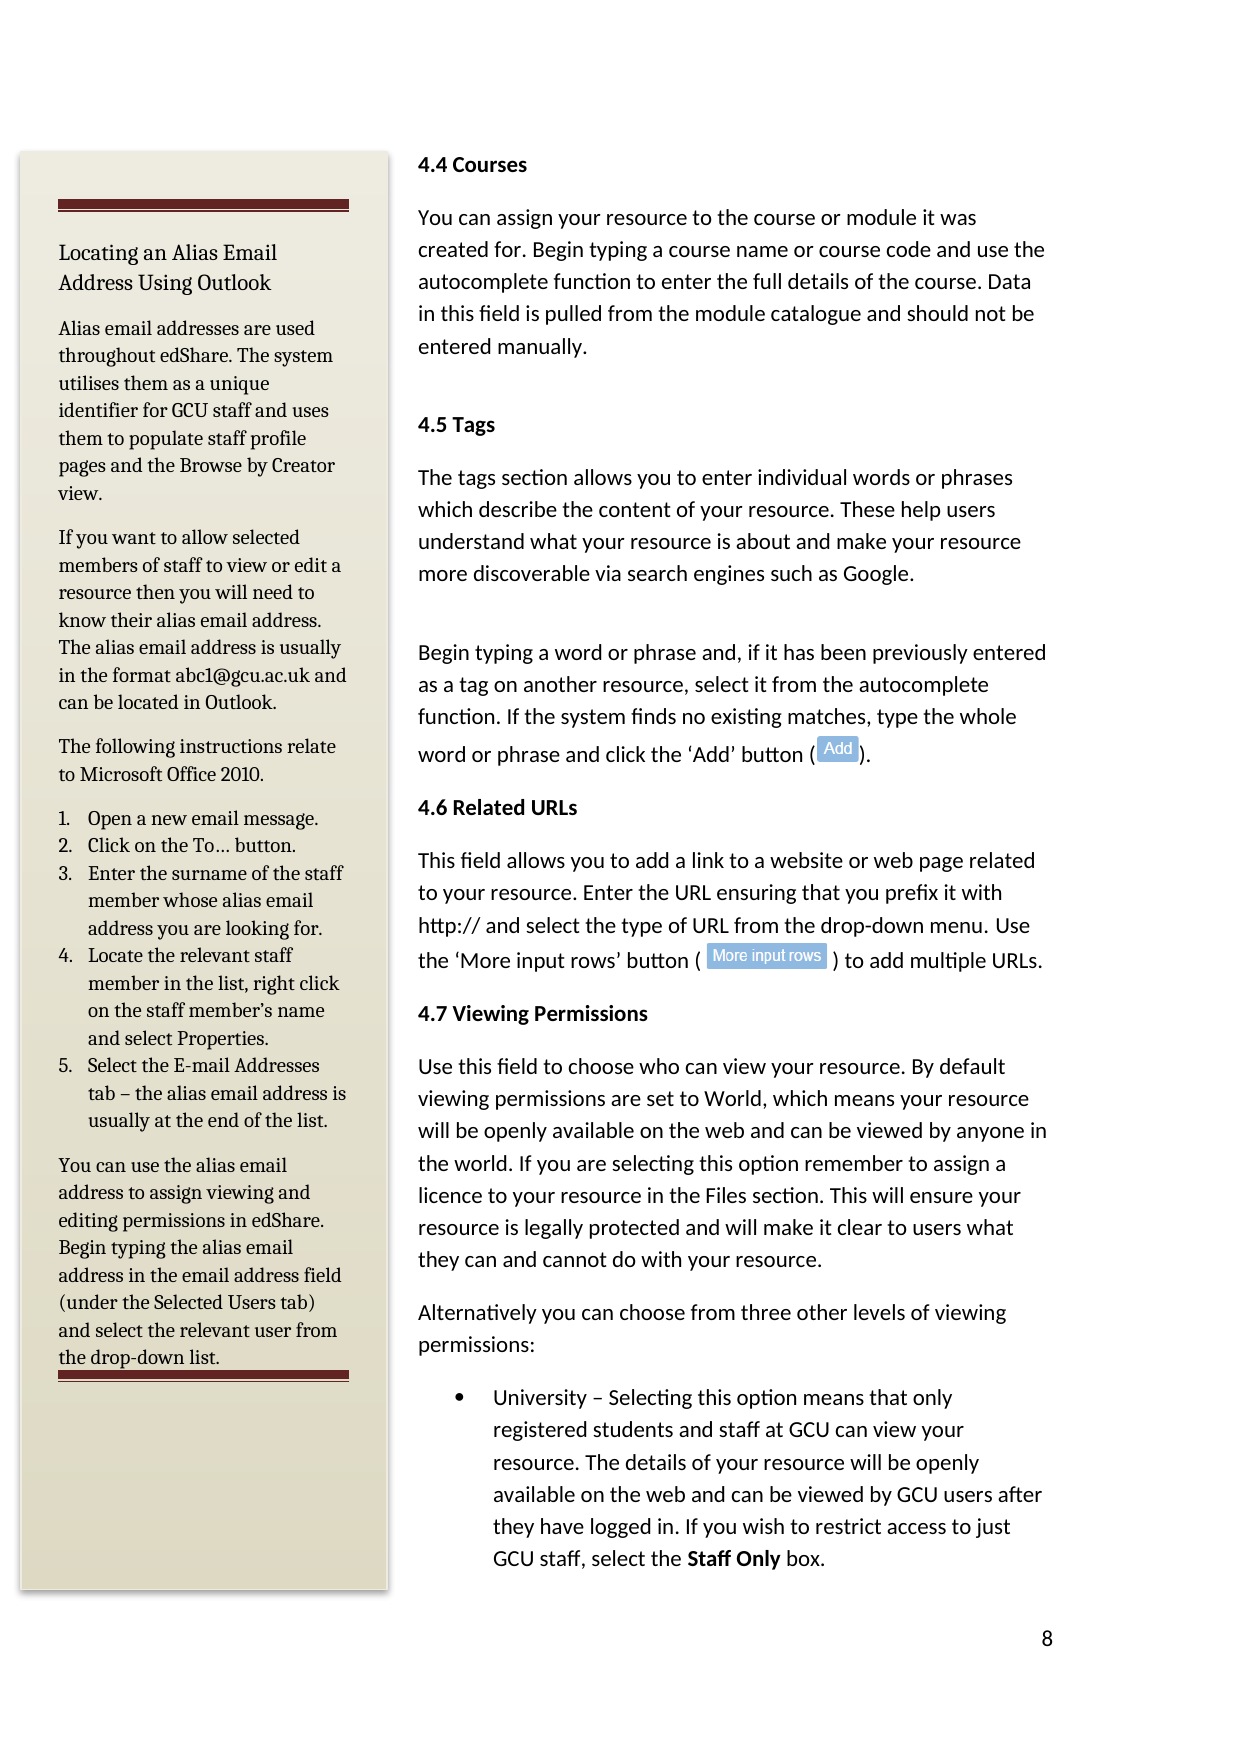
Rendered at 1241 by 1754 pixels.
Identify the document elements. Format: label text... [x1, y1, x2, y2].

text 4.7 Viewing Permissions [393, 999, 1053, 1027]
text This field allows you to add a link to a website or web page related to your resource. Enter the URL ensuring that you prefix it with http:// and select the type of URL from the drop-down menu. Use the ‘More input rows’ button ( ) to add multiple URLs. [393, 846, 1053, 974]
text 4.4 Courses [387, 150, 1053, 178]
list University – Selecting this option means that only registered students and staff at GCU can view your resource. The details of your resource will be openly available on the web and can be viewed by GCU users after they have logged in. If you wish to restrict access to just GCU staff, select the Staff Only box. [393, 1383, 1053, 1572]
text You can assign your resource to the course or module it was created for. Begin typing a course name or course code and use the autocomplete function to enter the full details of the course. Data in this field is pulled from the module catalogue and should not be entered manually. [393, 203, 1053, 360]
text Begin typing a word or phrase and, if it has been previously entered as a tag on another resource, select it from the autocomplete function. If the system finds no existing matches, type the whole word or phrase and click the ‘Add’ button (). [393, 638, 1053, 768]
picture [706, 942, 828, 969]
picture [816, 734, 859, 763]
list 4.5 Tags [393, 410, 1053, 438]
text 4.6 Related URLs [393, 793, 1053, 821]
text Use this field to choose who can view your resource. By default viewing permissions are set to World, which means your resource will be openly available on the web and can be viewed by anyone in the world. If you are selecting this option remember to assign a licence to your resource in the Files section. This will ensure your resource is legally protected and will make it clear to users what they can and cannot do with your resource. [393, 1052, 1053, 1273]
text Alternatively you can choose from three other levels of viewing permissions: [393, 1298, 1053, 1358]
text The tags section allows you to enter individual words or phrases which describe the content of your resource. These help users understand what your resource is about and make your resource more discoverable via search engines such as Google. [393, 463, 1053, 587]
